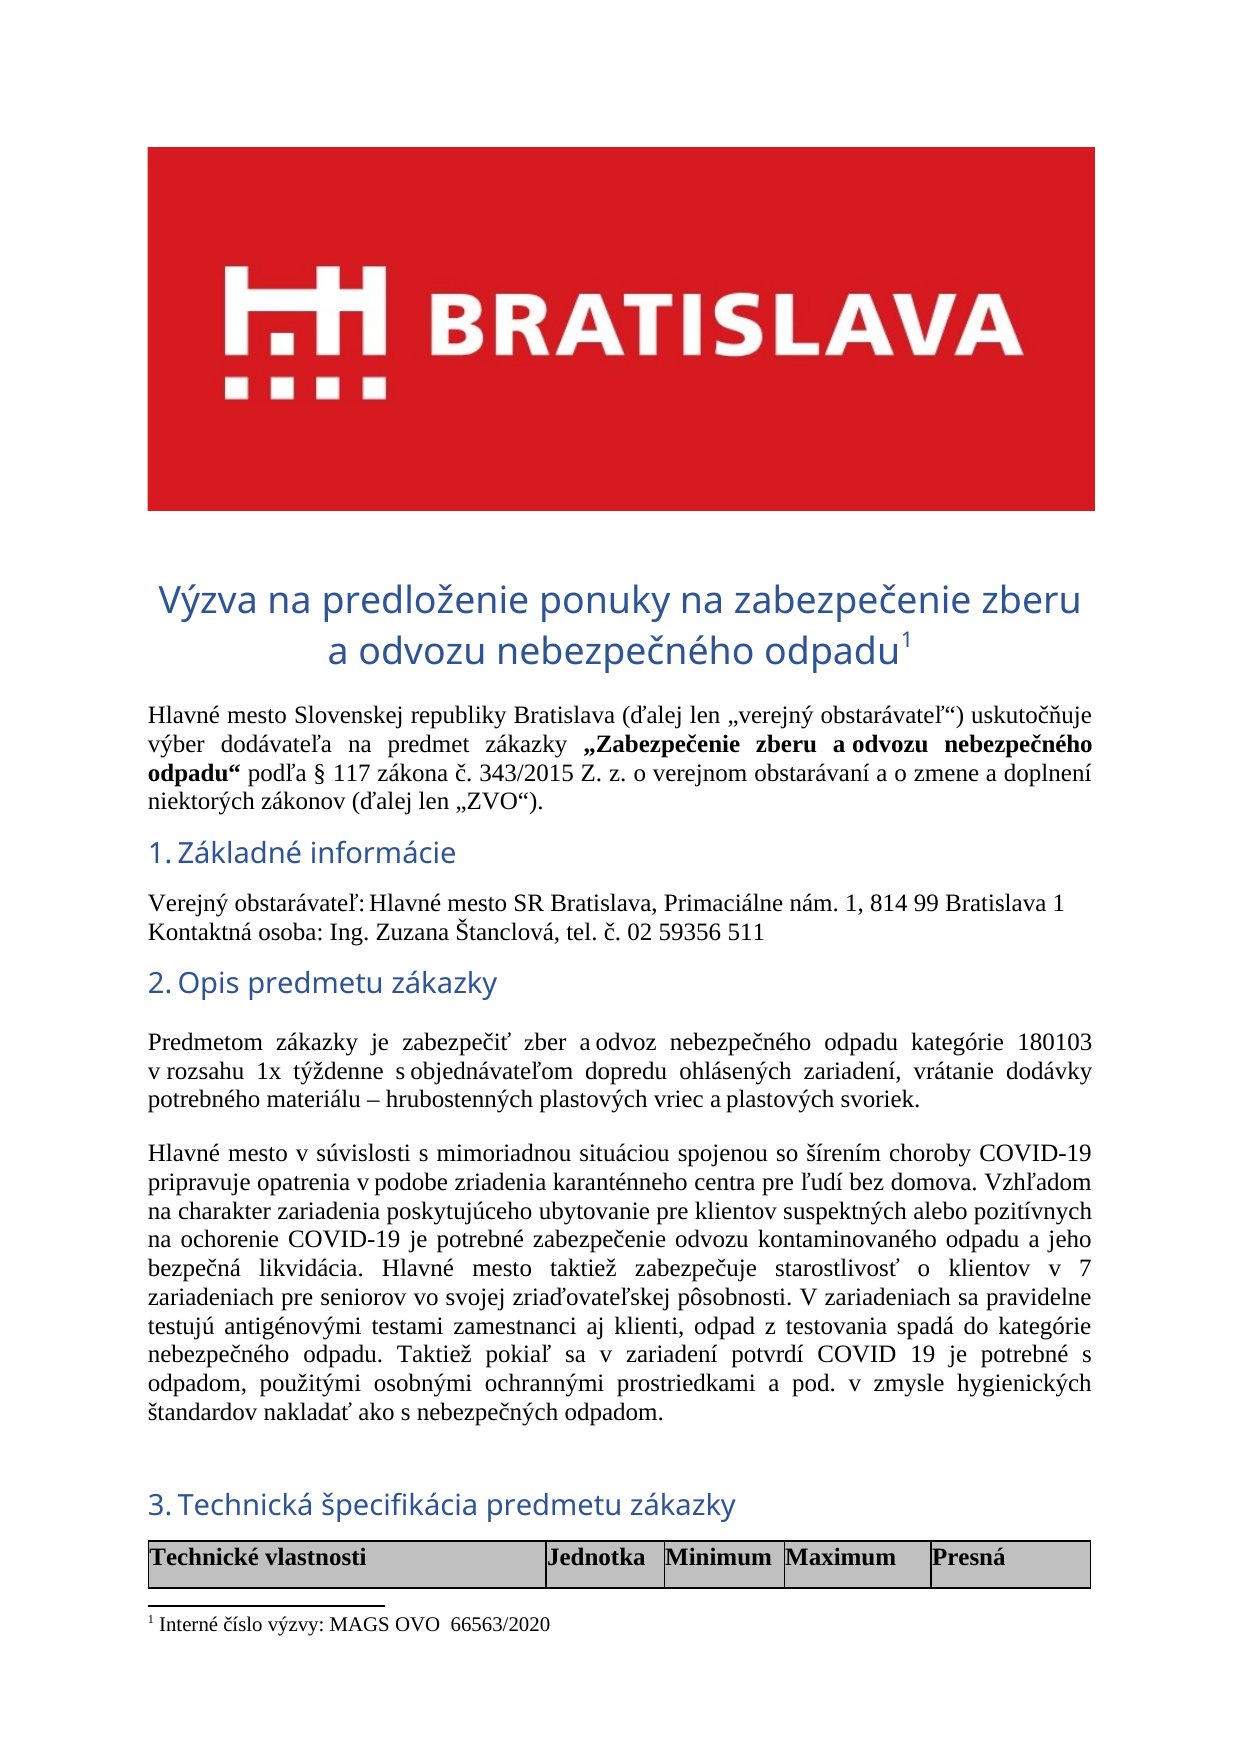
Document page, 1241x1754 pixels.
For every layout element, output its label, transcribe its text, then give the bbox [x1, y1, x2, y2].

subtitle Výzva na predloženie ponuky na zabezpečenie zberu a odvozu nebezpečného odpadu [148, 573, 1093, 675]
subtitle Technická špecifikácia predmetu zákazky [148, 1484, 1093, 1523]
subtitle Opis predmetu zákazky [148, 962, 1093, 1002]
table_header Presná hodnota [932, 1542, 1090, 1587]
text Predmetom zákazky je zabezpečiť zber a odvoz nebezpečného odpadu kategórie 180103 v rozsahu 1x týždenne s objednávateľom dopredu ohlásených zariadení, vrátanie dodávky potrebného materiálu – hrubostenných plastových vriec a plastových svoriek. [148, 1027, 1093, 1113]
table_header Jednotka [547, 1542, 664, 1587]
text Hlavné mesto Slovenskej republiky Bratislava (ďalej len „verejný obstarávateľ“) uskutočňuje výber dodávateľa na predmet zákazky „Zabezpečenie zberu a odvozu nebezpečného odpadu“ podľa § 117 zákona č. 343/2015 Z. z. o verejnom obstarávaní a o zmene a doplnení niektorých zákonov (ďalej len „ZVO“). [148, 700, 1093, 815]
table_header Technické vlastnosti [149, 1542, 545, 1587]
table_header Minimum [665, 1542, 784, 1587]
text Hlavné mesto v súvislosti s mimoriadnou situáciou spojenou so šírením choroby COVID-19 pripravuje opatrenia v podobe zriadenia karanténneho centra pre ľudí bez domova. Vzhľadom na charakter zariadenia poskytujúceho ubytovanie pre klientov suspektných alebo pozitívnych na ochorenie COVID-19 je potrebné zabezpečenie odvozu kontaminovaného odpadu a jeho bezpečná likvidácia. Hlavné mesto taktiež zabezpečuje starostlivosť o klientov v 7 zariadeniach pre seniorov vo svojej zriaďovateľskej pôsobnosti. V zariadeniach sa pravidelne testujú antigénovými testami zamestnanci aj klienti, odpad z testovania spadá do kategórie nebezpečného odpadu. Taktiež pokiaľ sa v zariadení potvrdí COVID 19 je potrebné s odpadom, použitými osobnými ochrannými prostriedkami a pod. v zmysle hygienických štandardov nakladať ako s nebezpečných odpadom. [148, 1138, 1093, 1426]
table_header Maximum [785, 1542, 930, 1587]
text Kontaktná osoba: Ing. Zuzana Štanclová, tel. č. 02 59356 511 [148, 917, 1093, 946]
text Verejný obstarávateľ: Hlavné mesto SR Bratislava, Primaciálne nám. 1, 814 99 Bratislava 1 [148, 888, 1093, 917]
picture [147, 147, 1095, 511]
subtitle Základné informácie [148, 832, 1093, 872]
